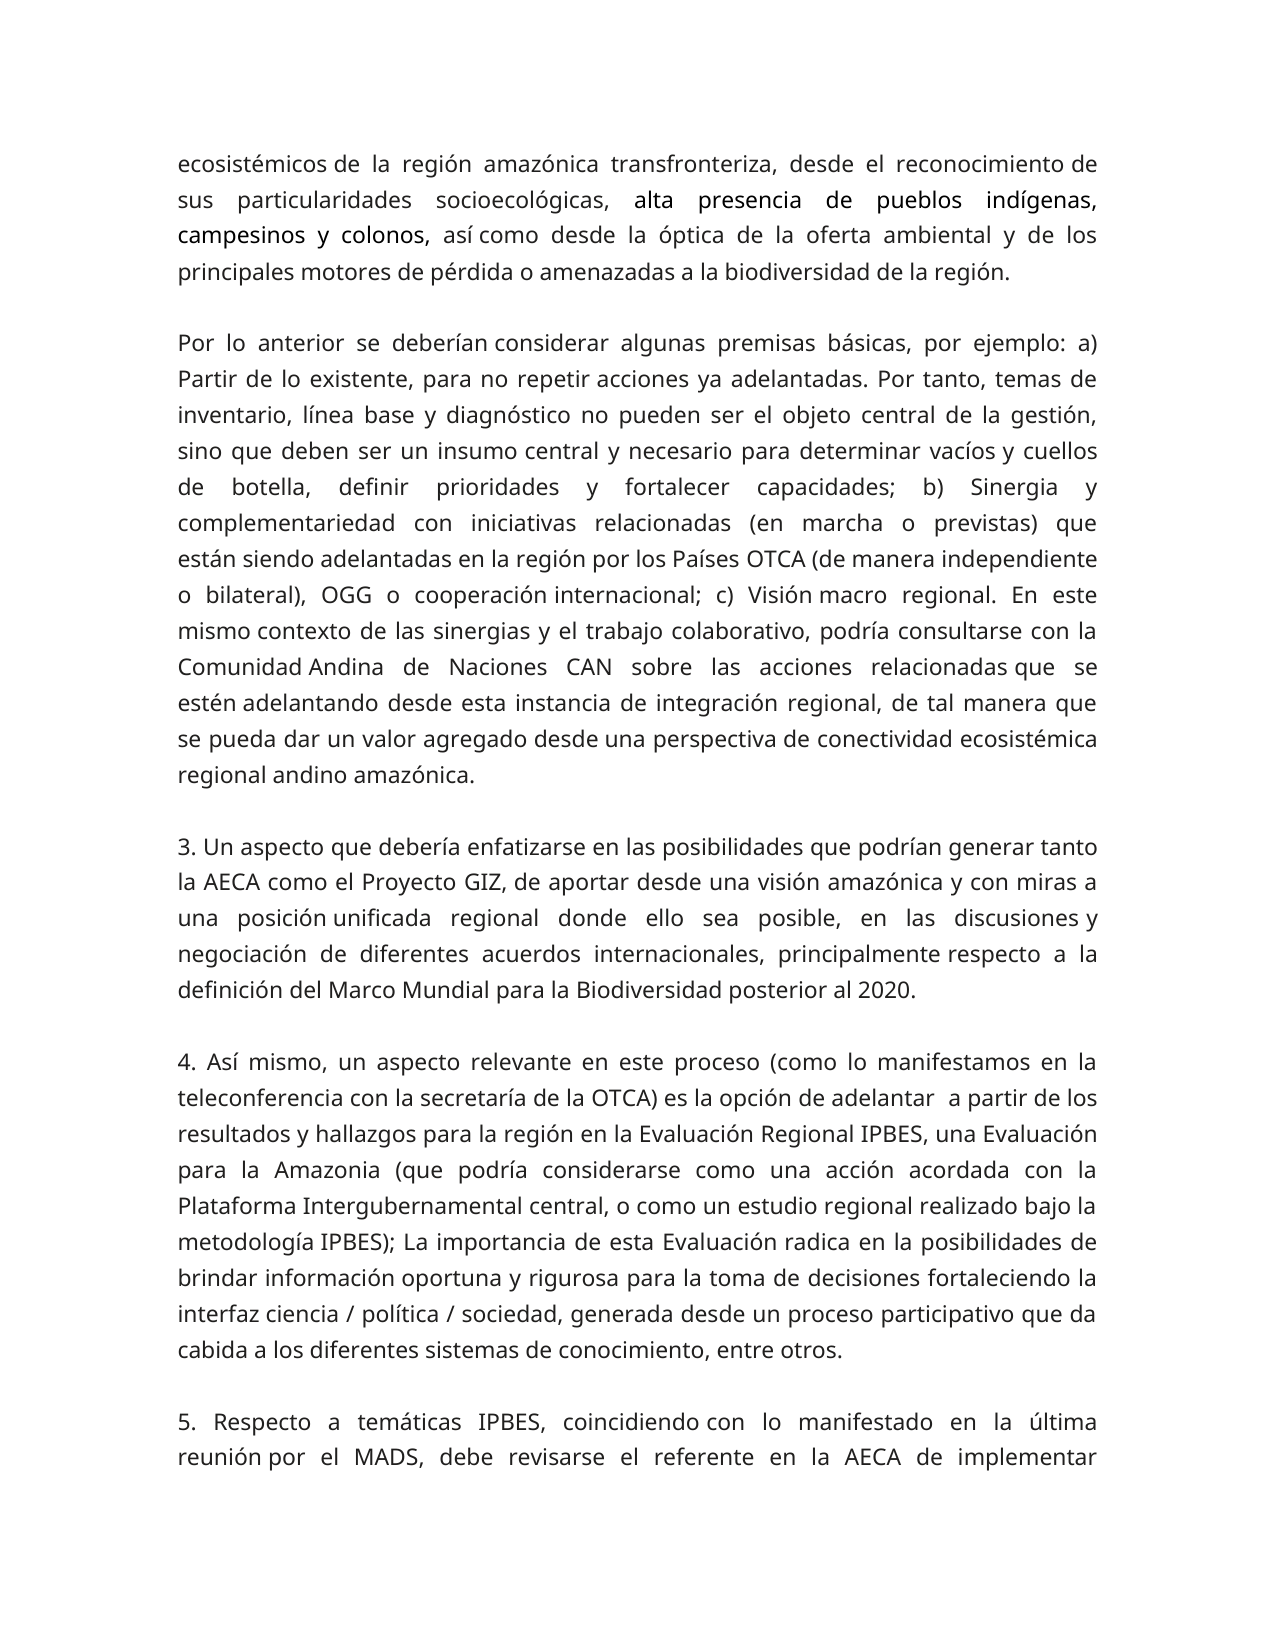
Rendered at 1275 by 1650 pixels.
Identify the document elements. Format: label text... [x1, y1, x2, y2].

text 3. Un aspecto que debería enfatizarse en las posibilidades que podrían generar tanto la AECA como el Proyecto GIZ, de aportar desde una visión amazónica y con miras a una posición unificada regional donde ello sea posible, en las discusiones y negociación de diferentes acuerdos internacionales, principalmente respecto a la definición del Marco Mundial para la Biodiversidad posterior al 2020. [177, 830, 1098, 1005]
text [177, 148, 1098, 287]
text Por lo anterior se deberían considerar algunas premisas básicas, por ejemplo: a) Partir de lo existente, para no repetir acciones ya adelantadas. Por tanto, temas de inventario, línea base y diagnóstico no pueden ser el objeto central de la gestión, sino que deben ser un insumo central y necesario para determinar vacíos y cuellos de botella, definir prioridades y fortalecer capacidades; b) Sinergia y complementariedad con iniciativas relacionadas (en marcha o previstas) que están siendo adelantadas en la región por los Países OTCA (de manera independiente o bilateral), OGG o cooperación internacional; c) Visión macro regional. En este mismo contexto de las sinergias y el trabajo colaborativo, podría consultarse con la Comunidad Andina de Naciones CAN sobre las acciones relacionadas que se estén adelantando desde esta instancia de integración regional, de tal manera que se pueda dar un valor agregado desde una perspectiva de conectividad ecosistémica regional andino amazónica. [177, 327, 1098, 790]
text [177, 1405, 1098, 1473]
text 4. Así mismo, un aspecto relevante en este proceso (como lo manifestamos en la teleconferencia con la secretaría de la OTCA) es la opción de adelantar a partir de los resultados y hallazgos para la región en la Evaluación Regional IPBES, una Evaluación para la Amazonia (que podría considerarse como una acción acordada con la Plataforma Intergubernamental central, o como un estudio regional realizado bajo la metodología IPBES); La importancia de esta Evaluación radica en la posibilidades de brindar información oportuna y rigurosa para la toma de decisiones fortaleciendo la interfaz ciencia / política / sociedad, generada desde un proceso participativo que da cabida a los diferentes sistemas de conocimiento, entre otros. [177, 1046, 1098, 1365]
